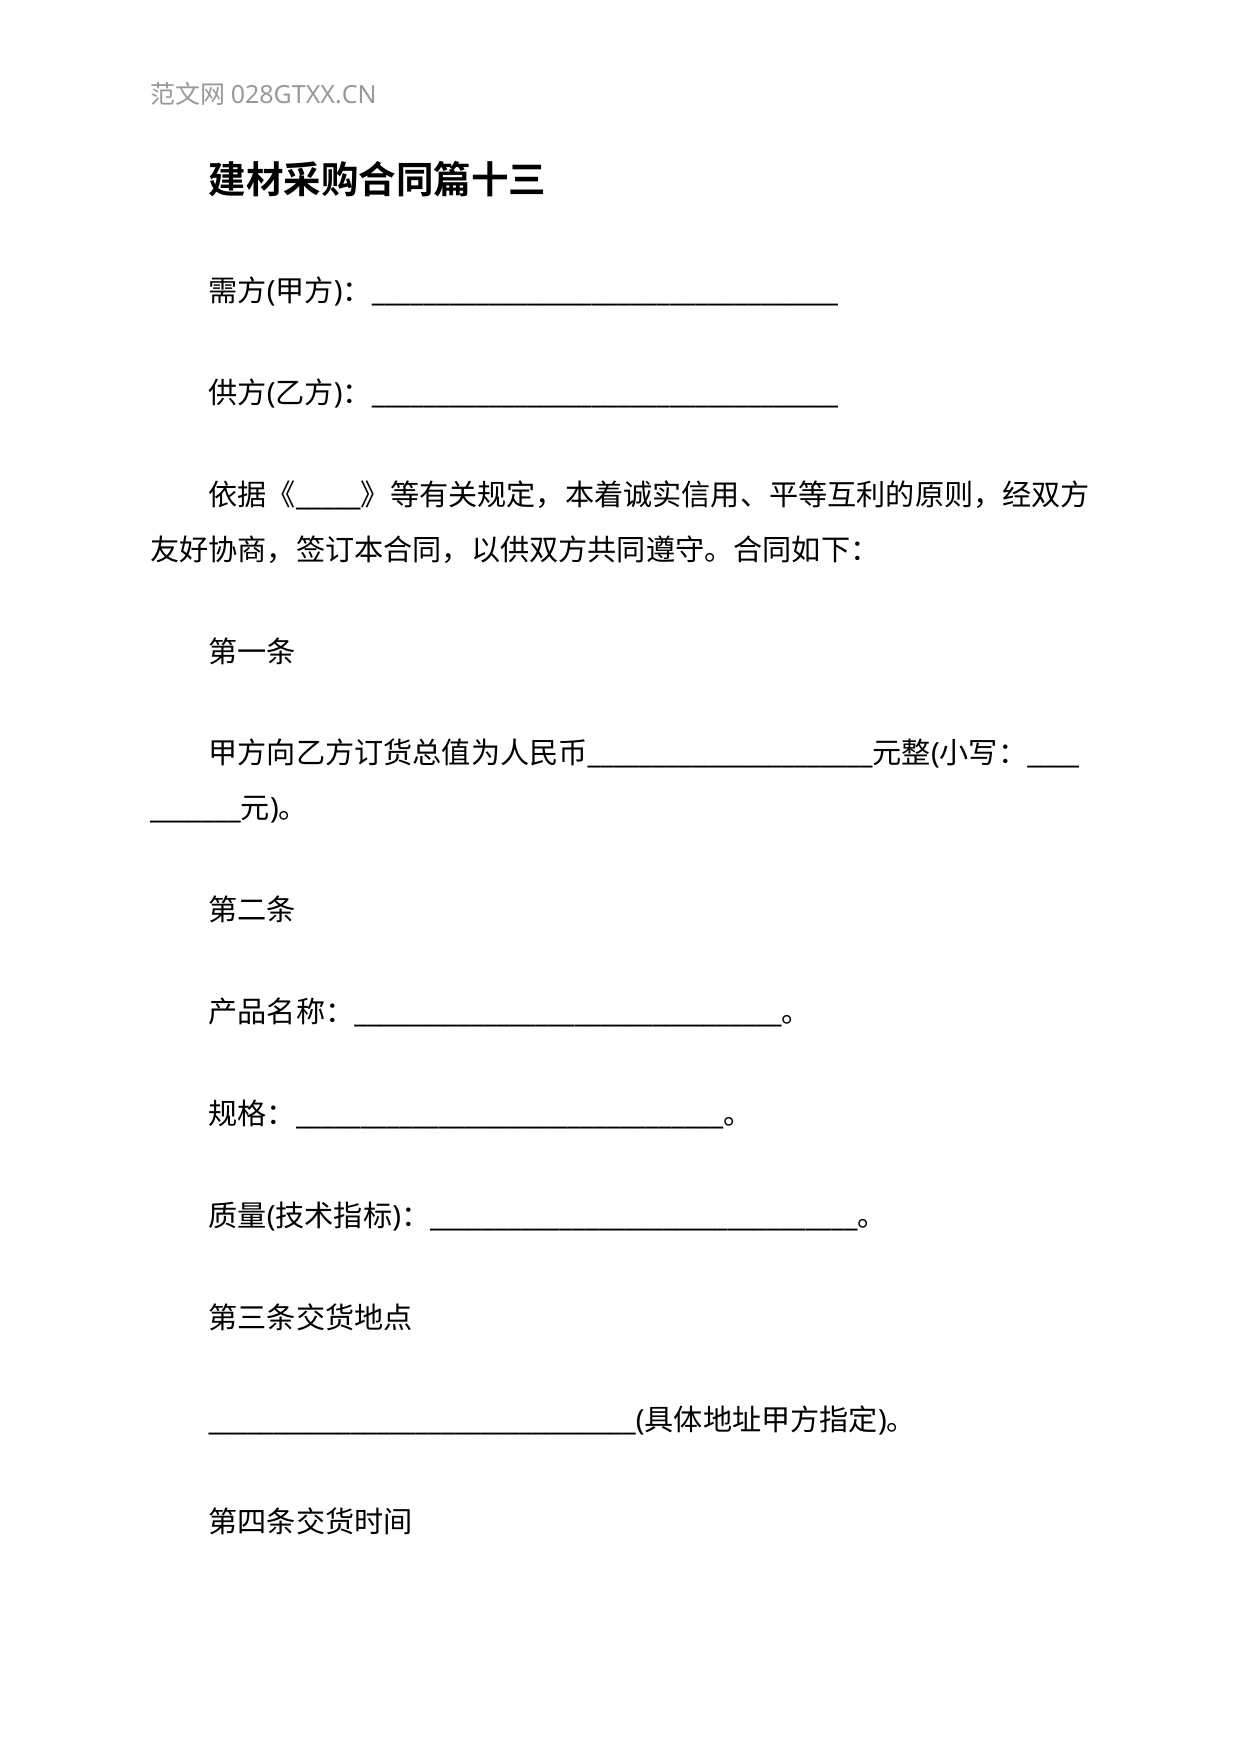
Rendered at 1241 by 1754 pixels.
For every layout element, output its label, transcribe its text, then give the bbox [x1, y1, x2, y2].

text 第三条交货地点 [150, 1294, 1090, 1337]
text _________________________________(具体地址甲方指定)。 [150, 1396, 1090, 1439]
text 第二条 [150, 887, 1090, 929]
text 第一条 [150, 628, 1090, 670]
text 需方(甲方)：____________________________________ [150, 267, 1090, 310]
text 规格：_________________________________。 [150, 1091, 1090, 1133]
text 产品名称：_________________________________。 [150, 989, 1090, 1031]
text 依据《_____》等有关规定，本着诚实信用、平等互利的原则，经双方友好协商，签订本合同，以供双方共同遵守。合同如下： [150, 471, 1090, 569]
text 供方(乙方)：____________________________________ [150, 369, 1090, 412]
text 第四条交货时间 [150, 1498, 1090, 1541]
text 质量(技术指标)：_________________________________。 [150, 1193, 1090, 1235]
text 建材采购合同篇十三 [150, 150, 1090, 204]
text 甲方向乙方订货总值为人民币______________________元整(小写：___________元)。 [150, 730, 1090, 827]
